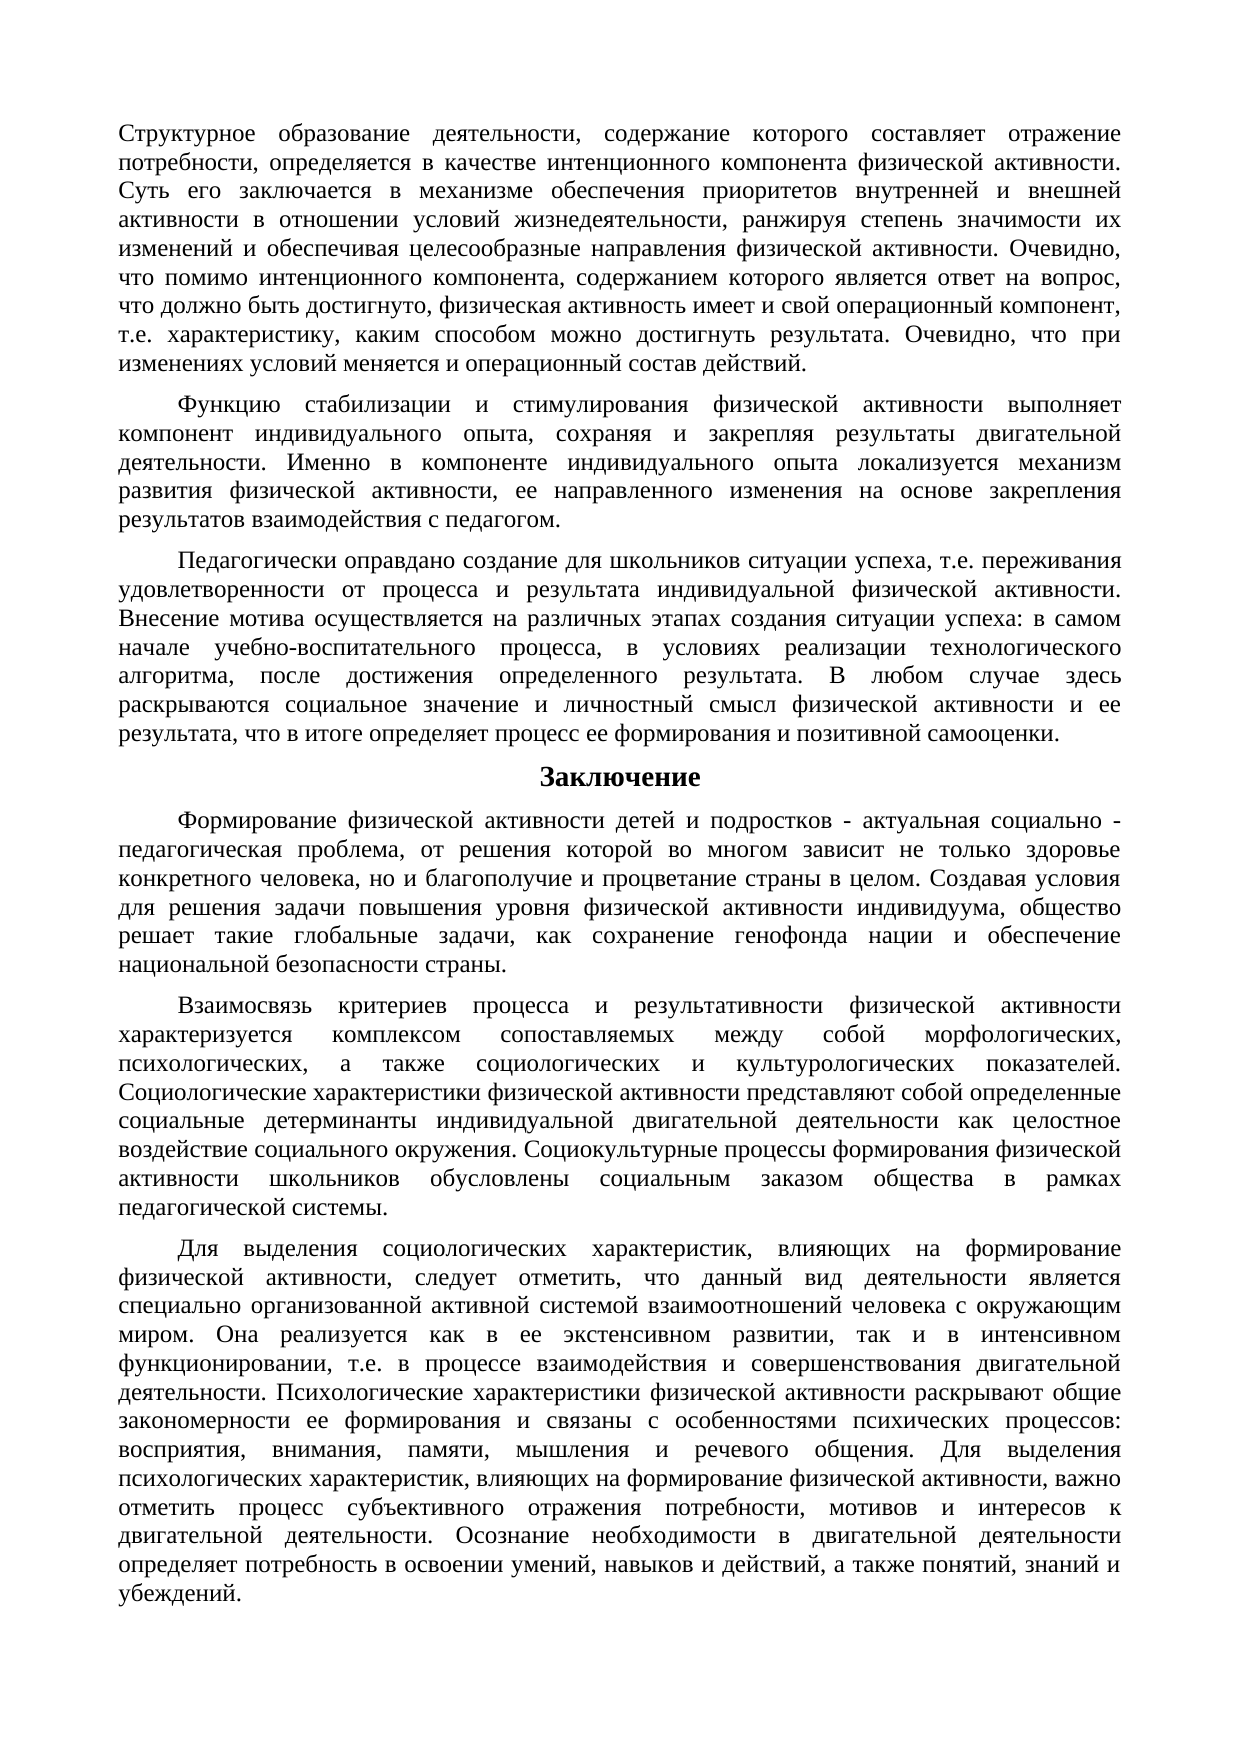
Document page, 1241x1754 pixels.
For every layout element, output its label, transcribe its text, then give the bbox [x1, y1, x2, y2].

text Для выделения социологических характеристик, влияющих на формирование физической активности, следует отметить, что данный вид деятельности является специально организованной активной системой взаимоотношений человека с окружающим миром. Она реализуется как в ее экстенсивном развитии, так и в интенсивном функционировании, т.е. в процессе взаимодействия и совершенствования двигательной деятельности. Психологические характеристики физической активности раскрывают общие закономерности ее формирования и связаны с особенностями психических процессов: восприятия, внимания, памяти, мышления и речевого общения. Для выделения психологических характеристик, влияющих на формирование физической активности, важно отметить процесс субъективного отражения потребности, мотивов и интересов к двигательной деятельности. Осознание необходимости в двигательной деятельности определяет потребность в освоении умений, навыков и действий, а также понятий, знаний и убеждений. [118, 1233, 1122, 1607]
text Педагогически оправдано создание для школьников ситуации успеха, т.е. переживания удовлетворенности от процесса и результата индивидуальной физической активности. Внесение мотива осуществляется на различных этапах создания ситуации успеха: в самом начале учебно-воспитательного процесса, в условиях реализации технологического алгоритма, после достижения определенного результата. В любом случае здесь раскрываются социальное значение и личностный смысл физической активности и ее результата, что в итоге определяет процесс ее формирования и позитивной самооценки. [118, 546, 1122, 747]
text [118, 118, 1122, 377]
text Заключение [118, 759, 1122, 793]
text Взаимосвязь критериев процесса и результативности физической активности характеризуется комплексом сопоставляемых между собой морфологических, психологических, а также социологических и культурологических показателей. Социологические характеристики физической активности представляют собой определенные социальные детерминанты индивидуальной двигательной деятельности как целостное воздействие социального окружения. Социокультурные процессы формирования физической активности школьников обусловлены социальным заказом общества в рамках педагогической системы. [118, 990, 1122, 1220]
text Функцию стабилизации и стимулирования физической активности выполняет компонент индивидуального опыта, сохраняя и закрепляя результаты двигательной деятельности. Именно в компоненте индивидуального опыта локализуется механизм развития физической активности, ее направленного изменения на основе закрепления результатов взаимодействия с педагогом. [118, 389, 1122, 533]
text Формирование физической активности детей и подростков - актуальная социально -педагогическая проблема, от решения которой во многом зависит не только здоровье конкретного человека, но и благополучие и процветание страны в целом. Создавая условия для решения задачи повышения уровня физической активности индивидуума, общество решает такие глобальные задачи, как сохранение генофонда нации и обеспечение национальной безопасности страны. [118, 805, 1122, 978]
